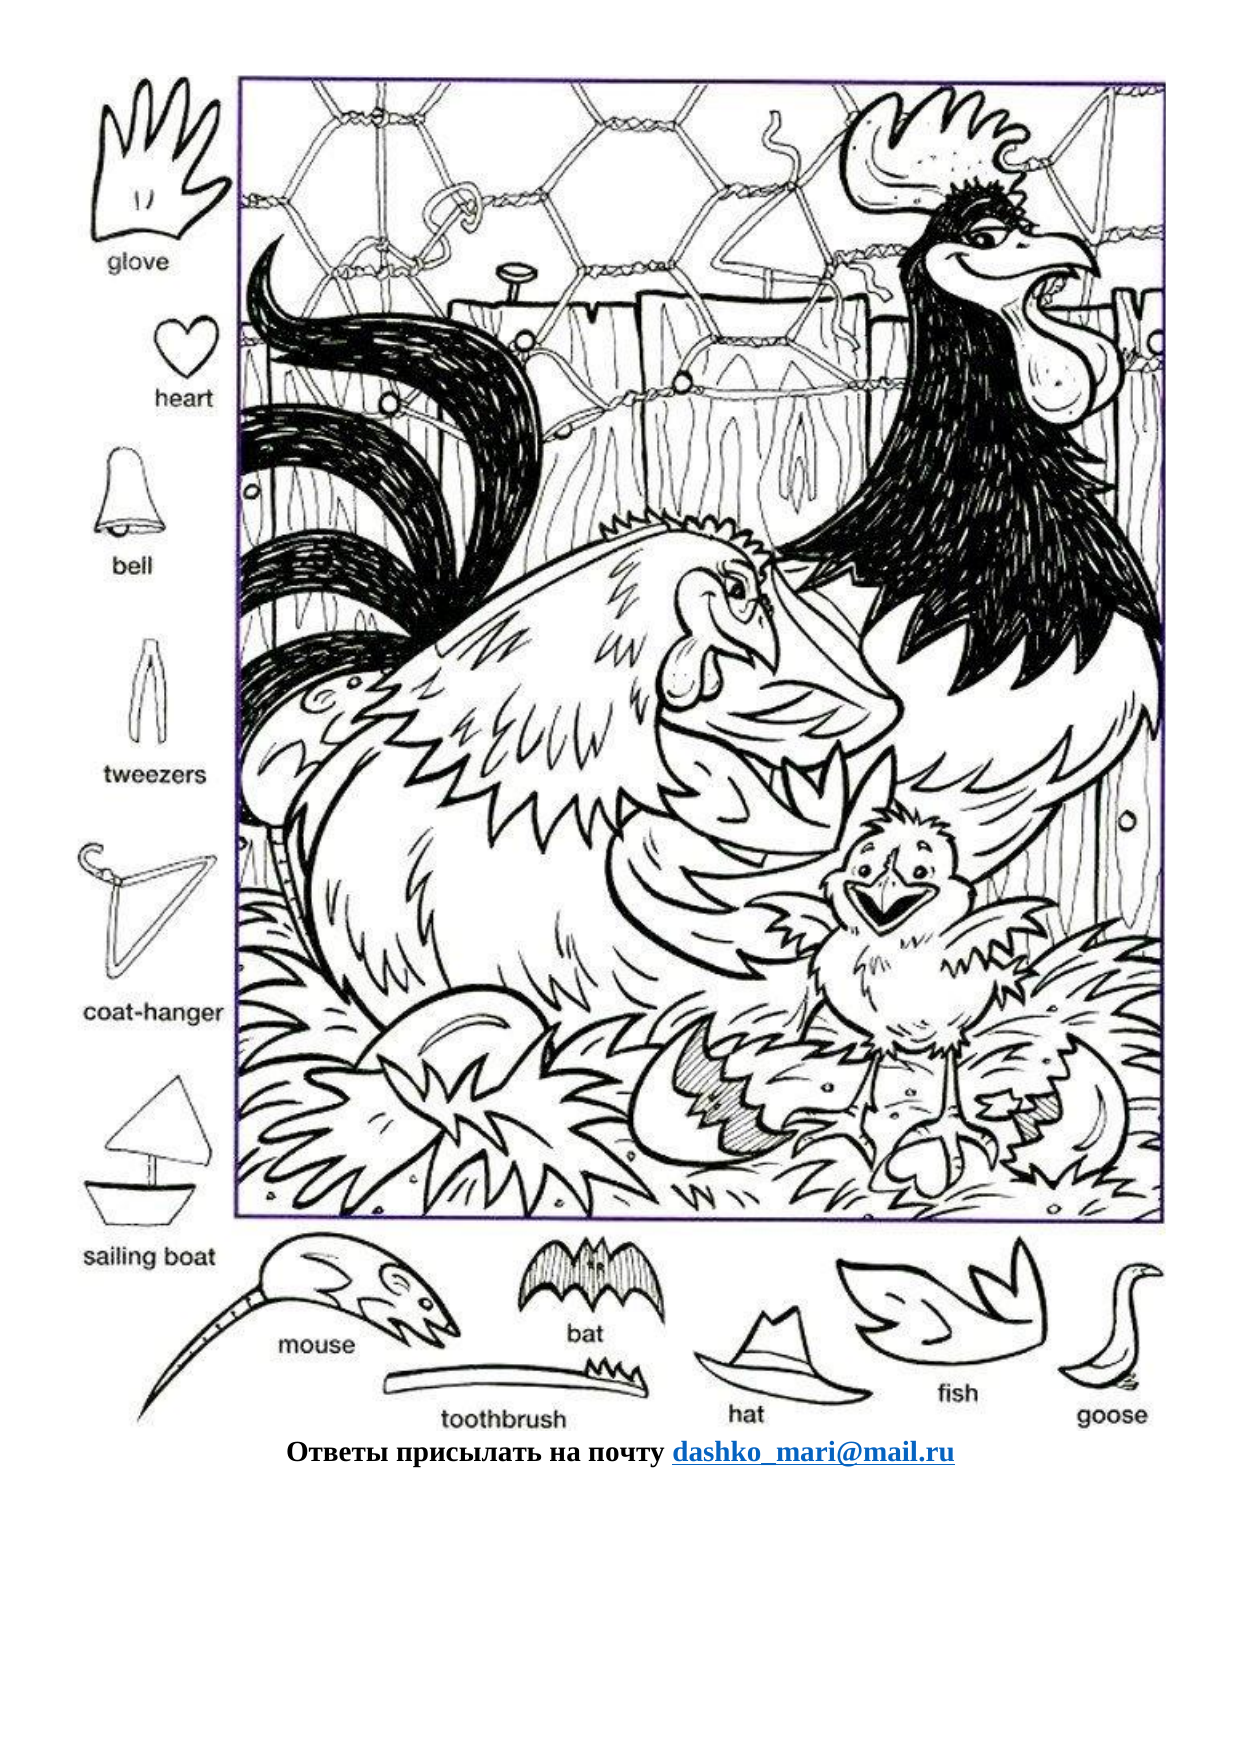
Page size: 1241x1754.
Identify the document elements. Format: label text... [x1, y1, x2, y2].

text Ответы присылать на почту dashko_mari@mail.ru [75, 1434, 1165, 1468]
picture [75, 75, 1166, 1431]
